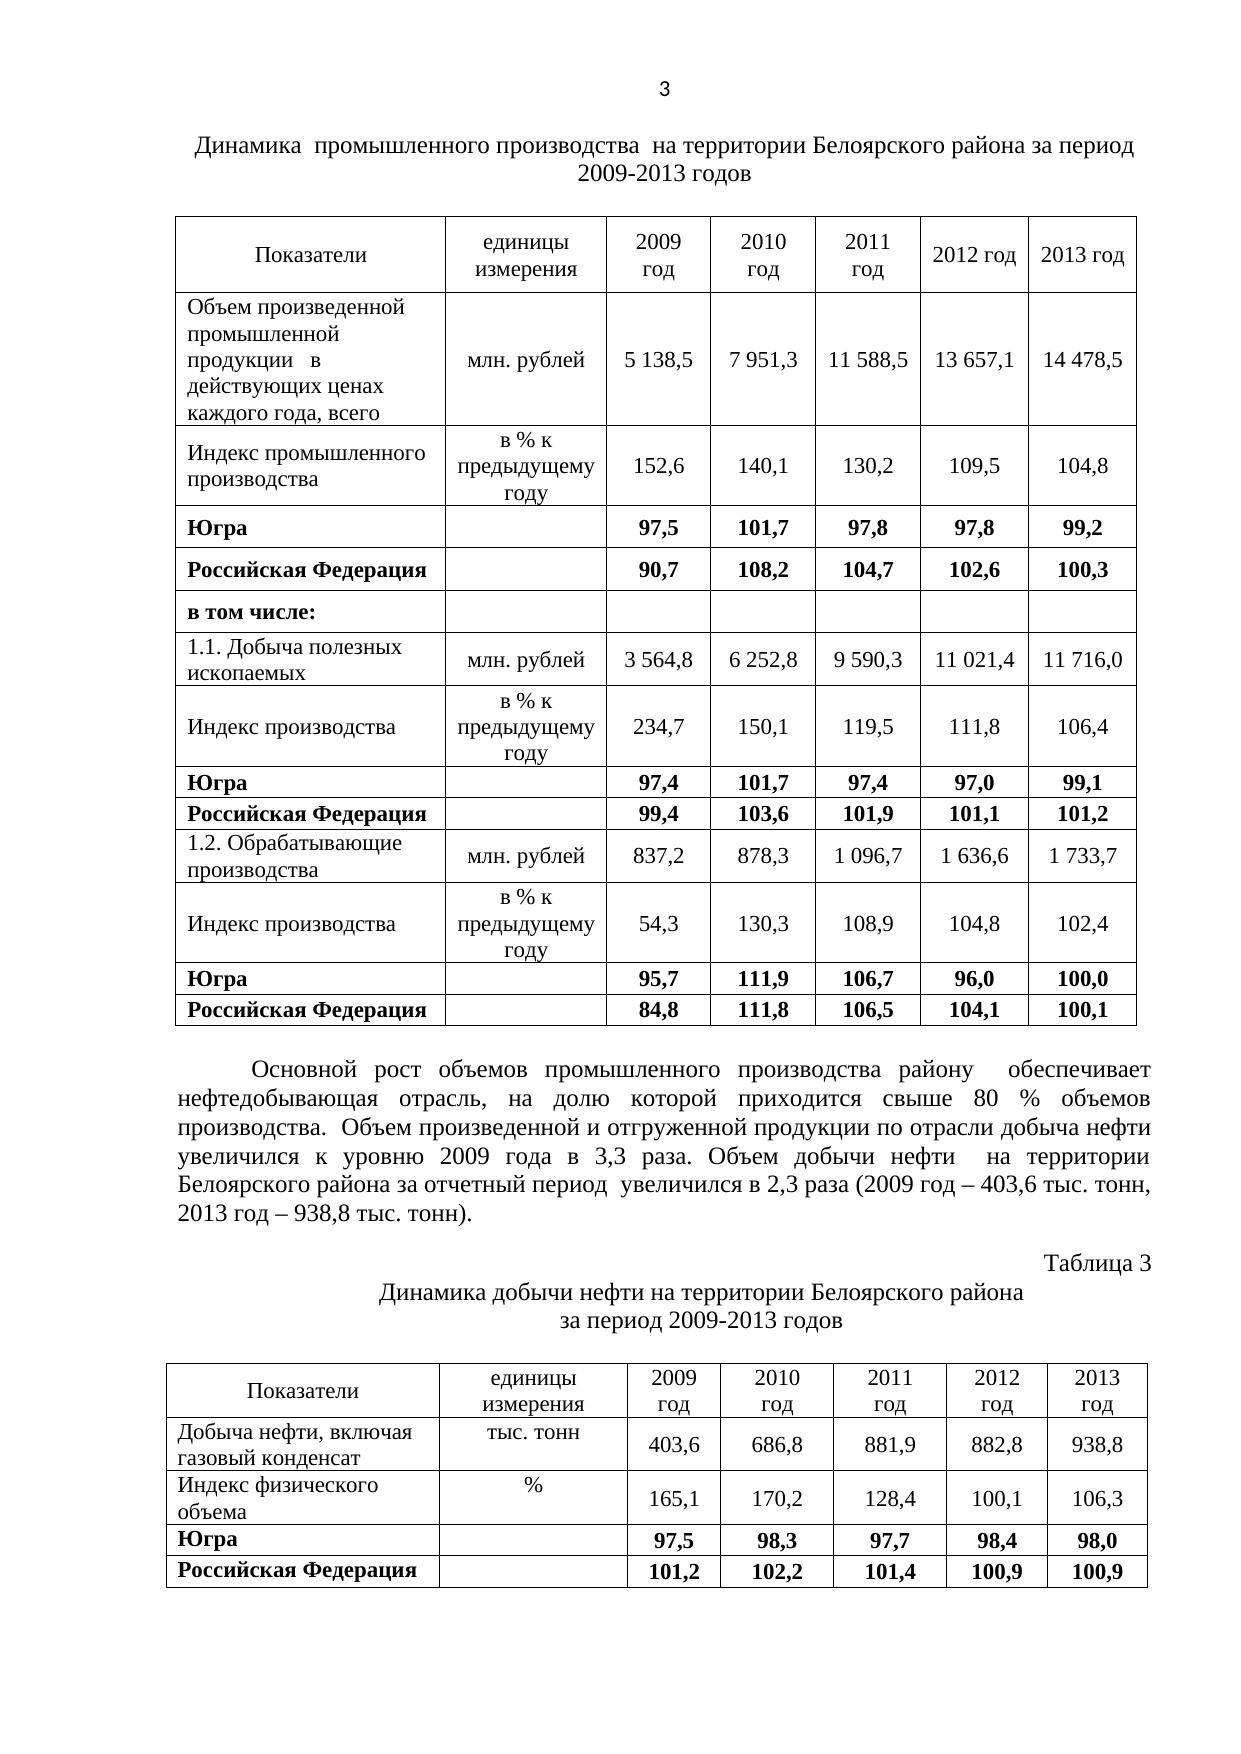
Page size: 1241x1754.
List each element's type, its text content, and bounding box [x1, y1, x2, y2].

table_cell 104,8 [921, 883, 1028, 962]
table_cell 108,2 [711, 548, 815, 589]
table_cell 234,7 [607, 686, 710, 766]
table_cell 99,1 [1029, 767, 1136, 797]
table_cell 878,3 [711, 830, 815, 882]
table_cell 9 590,3 [816, 633, 920, 685]
table_cell 100,3 [1029, 548, 1136, 589]
table_cell [446, 995, 606, 1025]
table_header 2011 год [816, 217, 920, 292]
table_cell 403,6 [628, 1418, 720, 1470]
table_cell [446, 591, 606, 632]
table_header 2012 год [921, 217, 1028, 292]
table_cell 104,1 [921, 995, 1028, 1025]
table_cell 97,5 [607, 506, 710, 547]
table_cell 98,3 [721, 1525, 833, 1555]
table_cell в % к предыдущему году [446, 426, 606, 505]
table_cell 6 252,8 [711, 633, 815, 685]
table_cell 102,4 [1029, 883, 1136, 962]
table_cell 11 021,4 [921, 633, 1028, 685]
table_cell 101,7 [711, 506, 815, 547]
table_header 2010 год [711, 217, 815, 292]
table_cell 109,5 [921, 426, 1028, 505]
table_cell 3 564,8 [607, 633, 710, 685]
table_cell 101,1 [921, 798, 1028, 828]
table_cell млн. рублей [446, 830, 606, 882]
table_cell [816, 591, 920, 632]
text Динамика промышленного производства на территории Белоярского района за период 2009-2013 годов [177, 130, 1152, 187]
table_cell 97,5 [628, 1525, 720, 1555]
table_cell 97,7 [834, 1525, 946, 1555]
text за период 2009-2013 годов [177, 1305, 1152, 1334]
table_cell 5 138,5 [607, 293, 710, 425]
table_cell 100,1 [1029, 995, 1136, 1025]
table_cell 1 096,7 [816, 830, 920, 882]
table_cell в % к предыдущему году [446, 686, 606, 766]
table_cell 1 733,7 [1029, 830, 1136, 882]
table_cell [446, 963, 606, 993]
table_cell 96,0 [921, 963, 1028, 993]
table_cell 150,1 [711, 686, 815, 766]
table_cell 101,2 [1029, 798, 1136, 828]
table_cell Российская Федерация [176, 798, 445, 828]
list Основной рост объемов промышленного производства району обеспечивает нефтедобывающая отрасль, на долю которой приходится свыше 80 % объемов производства. Объем произведенной и отгруженной продукции по отрасли добыча нефти увеличился к уровню 2009 года в 3,3 раза. Объем добычи нефти на территории Белоярского района за отчетный период увеличился в 2,3 раза (2009 год – 403,6 тыс. тонн, 2013 год – 938,8 тыс. тонн). [177, 1054, 1152, 1227]
table_cell 101,9 [816, 798, 920, 828]
table_cell [440, 1556, 627, 1587]
table_cell 686,8 [721, 1418, 833, 1470]
table_cell [711, 591, 815, 632]
table_cell 882,8 [947, 1418, 1047, 1470]
table_cell 106,3 [1048, 1471, 1147, 1524]
table_cell 98,0 [1048, 1525, 1147, 1555]
table_cell 119,5 [816, 686, 920, 766]
table_cell 101,7 [711, 767, 815, 797]
table_cell [446, 798, 606, 828]
table_cell 100,9 [1048, 1556, 1147, 1587]
table_cell 84,8 [607, 995, 710, 1025]
table_cell [440, 1525, 627, 1555]
table_cell 100,1 [947, 1471, 1047, 1524]
table_cell Российская Федерация [176, 548, 445, 589]
table_cell 14 478,5 [1029, 293, 1136, 425]
table_cell 881,9 [834, 1418, 946, 1470]
table_cell Российская Федерация [176, 995, 445, 1025]
table_cell Индекс производства [176, 883, 445, 962]
table_cell [921, 591, 1028, 632]
table_cell Индекс промышленного производства [176, 426, 445, 505]
table_header Показатели [176, 217, 445, 292]
table_cell 165,1 [628, 1471, 720, 1524]
table_cell 101,2 [628, 1556, 720, 1587]
table_cell 97,4 [607, 767, 710, 797]
table_cell 101,4 [834, 1556, 946, 1587]
table_cell 111,8 [921, 686, 1028, 766]
table_cell Югра [176, 963, 445, 993]
table_cell 104,8 [1029, 426, 1136, 505]
table_cell 128,4 [834, 1471, 946, 1524]
table_cell 106,5 [816, 995, 920, 1025]
table_cell Югра [176, 506, 445, 547]
table_cell 97,8 [816, 506, 920, 547]
table_header единицы измерения [440, 1364, 627, 1417]
table_cell 7 951,3 [711, 293, 815, 425]
table_cell 103,6 [711, 798, 815, 828]
table_cell [1029, 591, 1136, 632]
table_cell в том числе: [176, 591, 445, 632]
table_header 2013 год [1048, 1364, 1147, 1417]
table_cell 111,8 [711, 995, 815, 1025]
table_header 2009 год [628, 1364, 720, 1417]
table_cell 11 588,5 [816, 293, 920, 425]
table_cell 111,9 [711, 963, 815, 993]
table_cell млн. рублей [446, 293, 606, 425]
table_cell [446, 767, 606, 797]
table_cell 13 657,1 [921, 293, 1028, 425]
table_cell 938,8 [1048, 1418, 1147, 1470]
table_cell 130,3 [711, 883, 815, 962]
table_header 2011 год [834, 1364, 946, 1417]
table_cell 1.1. Добыча полезных ископаемых [176, 633, 445, 685]
table_cell Югра [167, 1525, 439, 1555]
text Динамика добычи нефти на территории Белоярского района [177, 1277, 1152, 1305]
table_cell 97,4 [816, 767, 920, 797]
table_cell 100,9 [947, 1556, 1047, 1587]
table_cell Индекс физического объема [167, 1471, 439, 1524]
table_cell Индекс производства [176, 686, 445, 766]
table_cell [446, 548, 606, 589]
table_cell 106,7 [816, 963, 920, 993]
table_header 2010 год [721, 1364, 833, 1417]
table_cell тыс. тонн [440, 1418, 627, 1470]
text Таблица 3 [177, 1248, 1152, 1277]
table_cell 100,0 [1029, 963, 1136, 993]
table_cell Российская Федерация [167, 1556, 439, 1587]
table_cell 97,8 [921, 506, 1028, 547]
table_cell Югра [176, 767, 445, 797]
table_cell млн. рублей [446, 633, 606, 685]
table_cell 170,2 [721, 1471, 833, 1524]
table_cell 130,2 [816, 426, 920, 505]
table_cell 108,9 [816, 883, 920, 962]
table_cell 104,7 [816, 548, 920, 589]
table_cell 95,7 [607, 963, 710, 993]
table_cell 152,6 [607, 426, 710, 505]
table_cell 102,2 [721, 1556, 833, 1587]
table_cell % [440, 1471, 627, 1524]
table_cell 1.2. Обрабатывающие производства [176, 830, 445, 882]
table_cell 837,2 [607, 830, 710, 882]
table_cell [607, 591, 710, 632]
table_cell Добыча нефти, включая газовый конденсат [167, 1418, 439, 1470]
table_cell 140,1 [711, 426, 815, 505]
table_cell 99,2 [1029, 506, 1136, 547]
table_cell 11 716,0 [1029, 633, 1136, 685]
table_cell 102,6 [921, 548, 1028, 589]
table_cell [446, 506, 606, 547]
table_header 2012 год [947, 1364, 1047, 1417]
table_header 2013 год [1029, 217, 1136, 292]
table_header единицы измерения [446, 217, 606, 292]
table_cell 99,4 [607, 798, 710, 828]
table_header 2009 год [607, 217, 710, 292]
table_cell 54,3 [607, 883, 710, 962]
table_cell 90,7 [607, 548, 710, 589]
table_cell 97,0 [921, 767, 1028, 797]
table_cell 98,4 [947, 1525, 1047, 1555]
table_cell Объем произведенной промышленной продукции в действующих ценах каждого года, всего [176, 293, 445, 425]
table_header Показатели [167, 1364, 439, 1417]
table_cell 106,4 [1029, 686, 1136, 766]
table_cell 1 636,6 [921, 830, 1028, 882]
table_cell в % к предыдущему году [446, 883, 606, 962]
